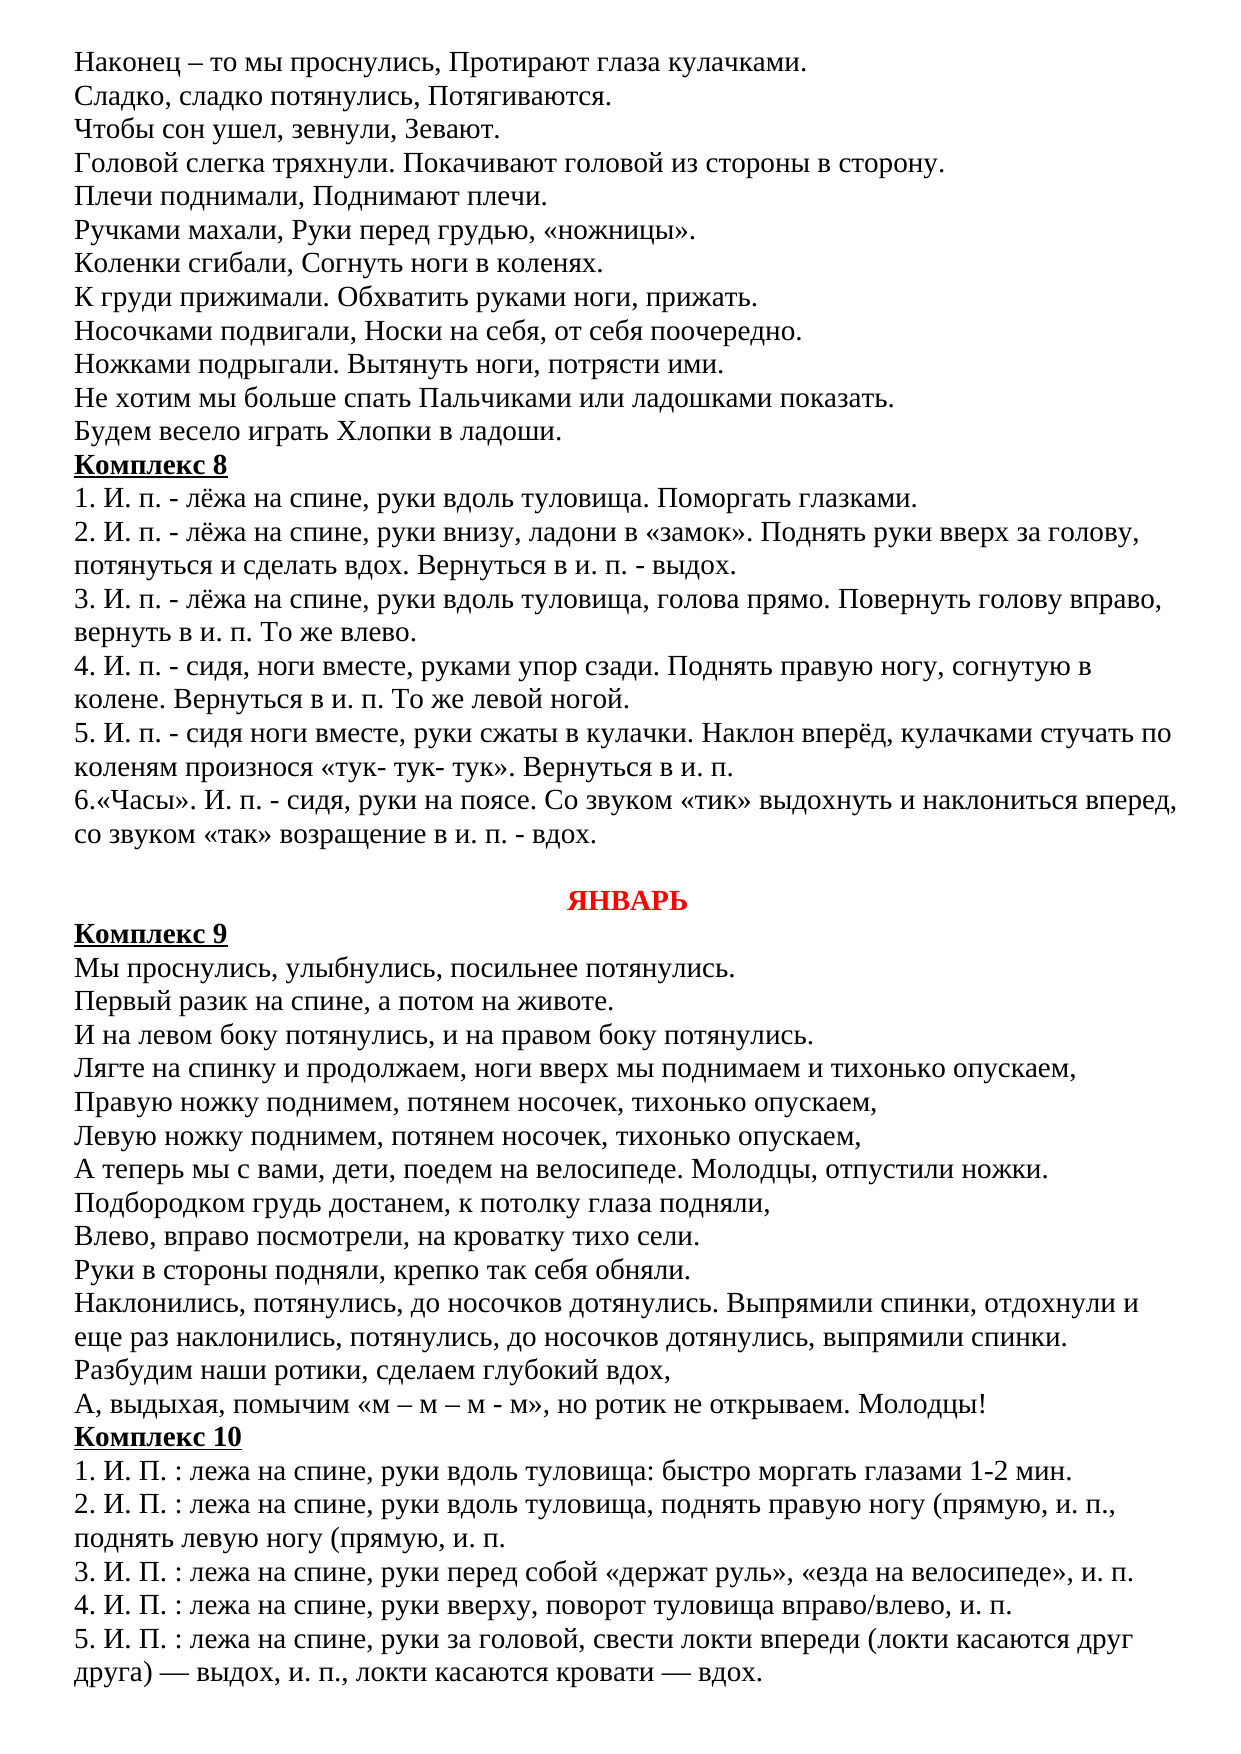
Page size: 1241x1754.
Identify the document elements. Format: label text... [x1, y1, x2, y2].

text Не хотим мы больше спать Пальчиками или ладошками показать. [74, 380, 1181, 413]
text Мы проснулись, улыбнулись, посильнее потянулись. [74, 950, 1181, 983]
text А, выдыхая, помычим «м – м – м - м», но ротик не открываем. Молодцы! [74, 1386, 1181, 1419]
text Комплекс 8 [74, 447, 1181, 480]
text Коленки сгибали, Согнуть ноги в коленях. [74, 246, 1181, 279]
text 4. И. П. : лежа на спине, руки вверху, поворот туловища вправо/влево, и. п. [74, 1587, 1181, 1621]
text Чтобы сон ушел, зевнули, Зевают. [74, 111, 1181, 145]
text А теперь мы с вами, дети, поедем на велосипеде. Молодцы, отпустили ножки. [74, 1151, 1181, 1185]
text 2. И. п. - лёжа на спине, руки внизу, ладони в «замок». Поднять руки вверх за голову, потянуться и сделать вдох. Вернуться в и. п. - выдох. [74, 514, 1181, 581]
text Правую ножку поднимем, потянем носочек, тихонько опускаем, [74, 1084, 1181, 1118]
text К груди прижимали. Обхватить руками ноги, прижать. [74, 279, 1181, 313]
text Разбудим наши ротики, сделаем глубокий вдох, [74, 1352, 1181, 1386]
text Головой слегка тряхнули. Покачивают головой из стороны в сторону. [74, 145, 1181, 178]
text 1. И. П. : лежа на спине, руки вдоль туловища: быстро моргать глазами 1-2 мин. [74, 1453, 1181, 1487]
text Наклонились, потянулись, до носочков дотянулись. Выпрямили спинки, отдохнули и еще раз наклонились, потянулись, до носочков дотянулись, выпрямили спинки. [74, 1285, 1181, 1352]
text Руки в стороны подняли, крепко так себя обняли. [74, 1252, 1181, 1285]
text Комплекс 9 [74, 916, 1181, 950]
text Ножками подрыгали. Вытянуть ноги, потрясти ими. [74, 346, 1181, 380]
text 5. И. П. : лежа на спине, руки за головой, свести локти впереди (локти каcaютcя друг друга) — выдох, и. п., локти касаются кровати — вдох. [74, 1621, 1181, 1688]
text И на левом боку потянулись, и на правом боку потянулись. [74, 1017, 1181, 1051]
text 3. И. п. - лёжа на спине, руки вдоль туловища, голова прямо. Повернуть голову вправо, вернуть в и. п. То же влево. [74, 581, 1181, 648]
text Лягте на спинку и продолжаем, ноги вверх мы поднимаем и тихонько опускаем, [74, 1051, 1181, 1084]
text Подбородком грудь достанем, к потолку глаза подняли, [74, 1185, 1181, 1218]
text Плечи поднимали, Поднимают плечи. [74, 178, 1181, 212]
text Левую ножку поднимем, потянем носочек, тихонько опускаем, [74, 1118, 1181, 1151]
text 1. И. п. - лёжа на спине, руки вдоль туловища. Поморгать глазками. [74, 480, 1181, 514]
text Комплекс 10 [74, 1419, 1181, 1453]
text Влево, вправо посмотрели, на кроватку тихо сели. [74, 1218, 1181, 1252]
text Сладко, сладко потянулись, Потягиваются. [74, 78, 1181, 111]
text 2. И. П. : лежа на спине, руки вдоль туловища, поднять правую ногу (прямую, и. п., поднять левую ногу (прямую, и. п. [74, 1487, 1181, 1554]
text Наконец – то мы проснулись, Протирают глаза кулачками. [74, 44, 1181, 78]
text 4. И. п. - сидя, ноги вместе, руками упор сзади. Поднять правую ногу, согнутую в колене. Вернуться в и. п. То же левой ногой. [74, 648, 1181, 715]
text 3. И. П. : лежа на спине, руки перед собой «держат руль», «езда на велосипеде», и. п. [74, 1554, 1181, 1587]
text Первый разик на спине, а потом на животе. [74, 983, 1181, 1017]
text 5. И. п. - сидя ноги вместе, руки сжаты в кулачки. Наклон вперёд, кулачками стучать по коленям произнося «тук- тук- тук». Вернуться в и. п. [74, 715, 1181, 782]
text ЯНВАРЬ [74, 883, 1181, 916]
text 6.«Часы». И. п. - сидя, руки на поясе. Со звуком «тик» выдохнуть и наклониться вперед, со звуком «так» возращение в и. п. - вдох. [74, 782, 1181, 849]
text Носочками подвигали, Носки на себя, от себя поочередно. [74, 313, 1181, 346]
text Ручками махали, Руки перед грудью, «ножницы». [74, 212, 1181, 246]
text Будем весело играть Хлопки в ладоши. [74, 413, 1181, 447]
